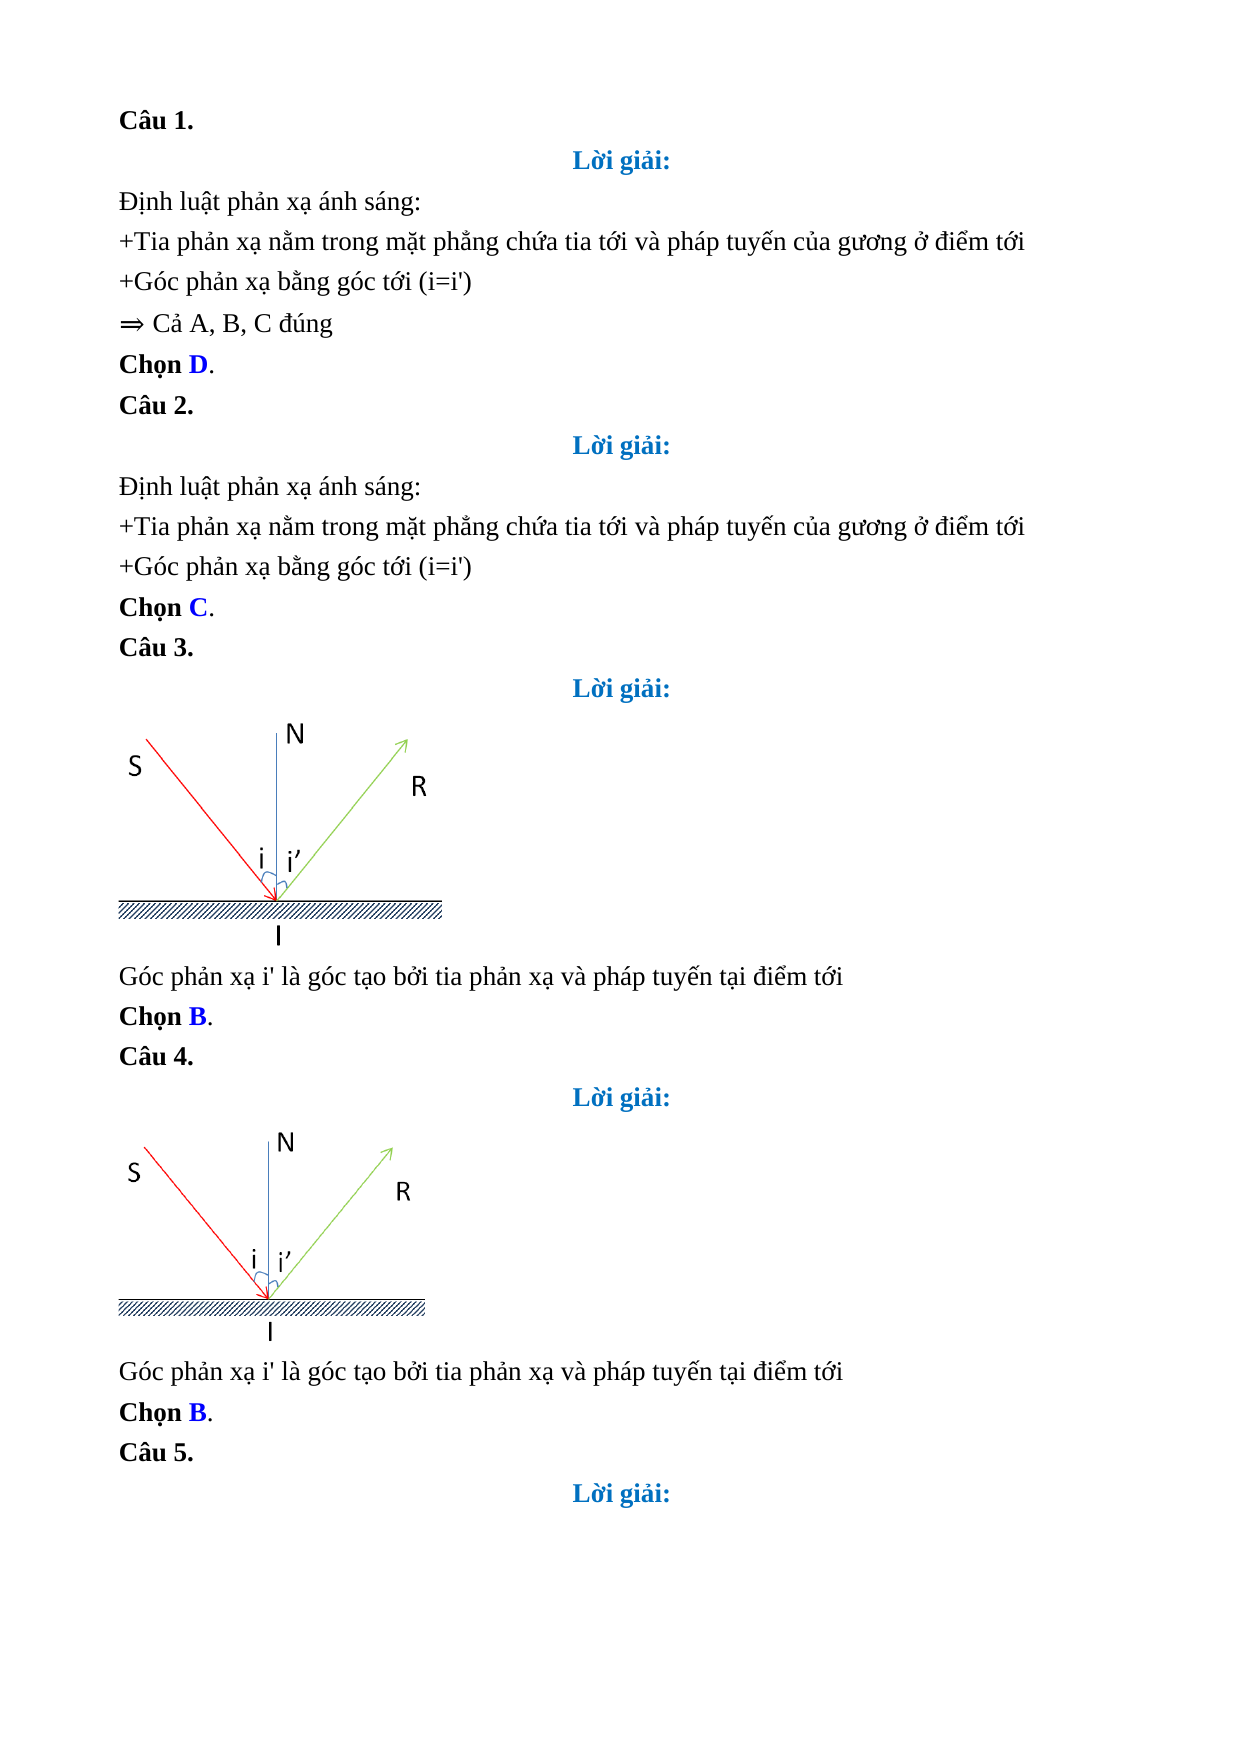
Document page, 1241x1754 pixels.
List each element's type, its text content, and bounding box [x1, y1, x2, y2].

text +Tia phản xạ nằm trong mặt phẳng chứa tia tới và pháp tuyến của gương ở điểm tới [118, 510, 1125, 541]
text Câu 1. [118, 104, 1125, 135]
picture [118, 1121, 425, 1347]
text Chọn D. [118, 348, 1125, 379]
text Góc phản xạ i' là góc tạo bởi tia phản xạ và pháp tuyến tại điểm tới [118, 960, 1125, 991]
text Lời giải: [118, 672, 1125, 703]
text Chọn B. [118, 1396, 1125, 1427]
text Câu 3. [118, 631, 1125, 662]
text Câu 5. [118, 1436, 1125, 1467]
text Lời giải: [118, 1081, 1125, 1112]
text Câu 4. [118, 1041, 1125, 1072]
text +Góc phản xạ bằng góc tới (i=i') [118, 265, 1125, 297]
text Góc phản xạ i' là góc tạo bởi tia phản xạ và pháp tuyến tại điểm tới [118, 1356, 1125, 1387]
text Lời giải: [118, 429, 1125, 460]
text +Tia phản xạ nằm trong mặt phẳng chứa tia tới và pháp tuyến của gương ở điểm tới [118, 225, 1125, 256]
picture [118, 712, 442, 952]
text Lời giải: [118, 144, 1125, 175]
text Chọn B. [118, 1000, 1125, 1031]
text ⇒ Cả A, B, C đúng [118, 306, 1125, 338]
text Câu 2. [118, 389, 1125, 420]
text +Góc phản xạ bằng góc tới (i=i') [118, 550, 1125, 582]
text Lời giải: [118, 1477, 1125, 1508]
text Chọn C. [118, 591, 1125, 622]
text Định luật phản xạ ánh sáng: [118, 469, 1125, 501]
text Định luật phản xạ ánh sáng: [118, 184, 1125, 216]
